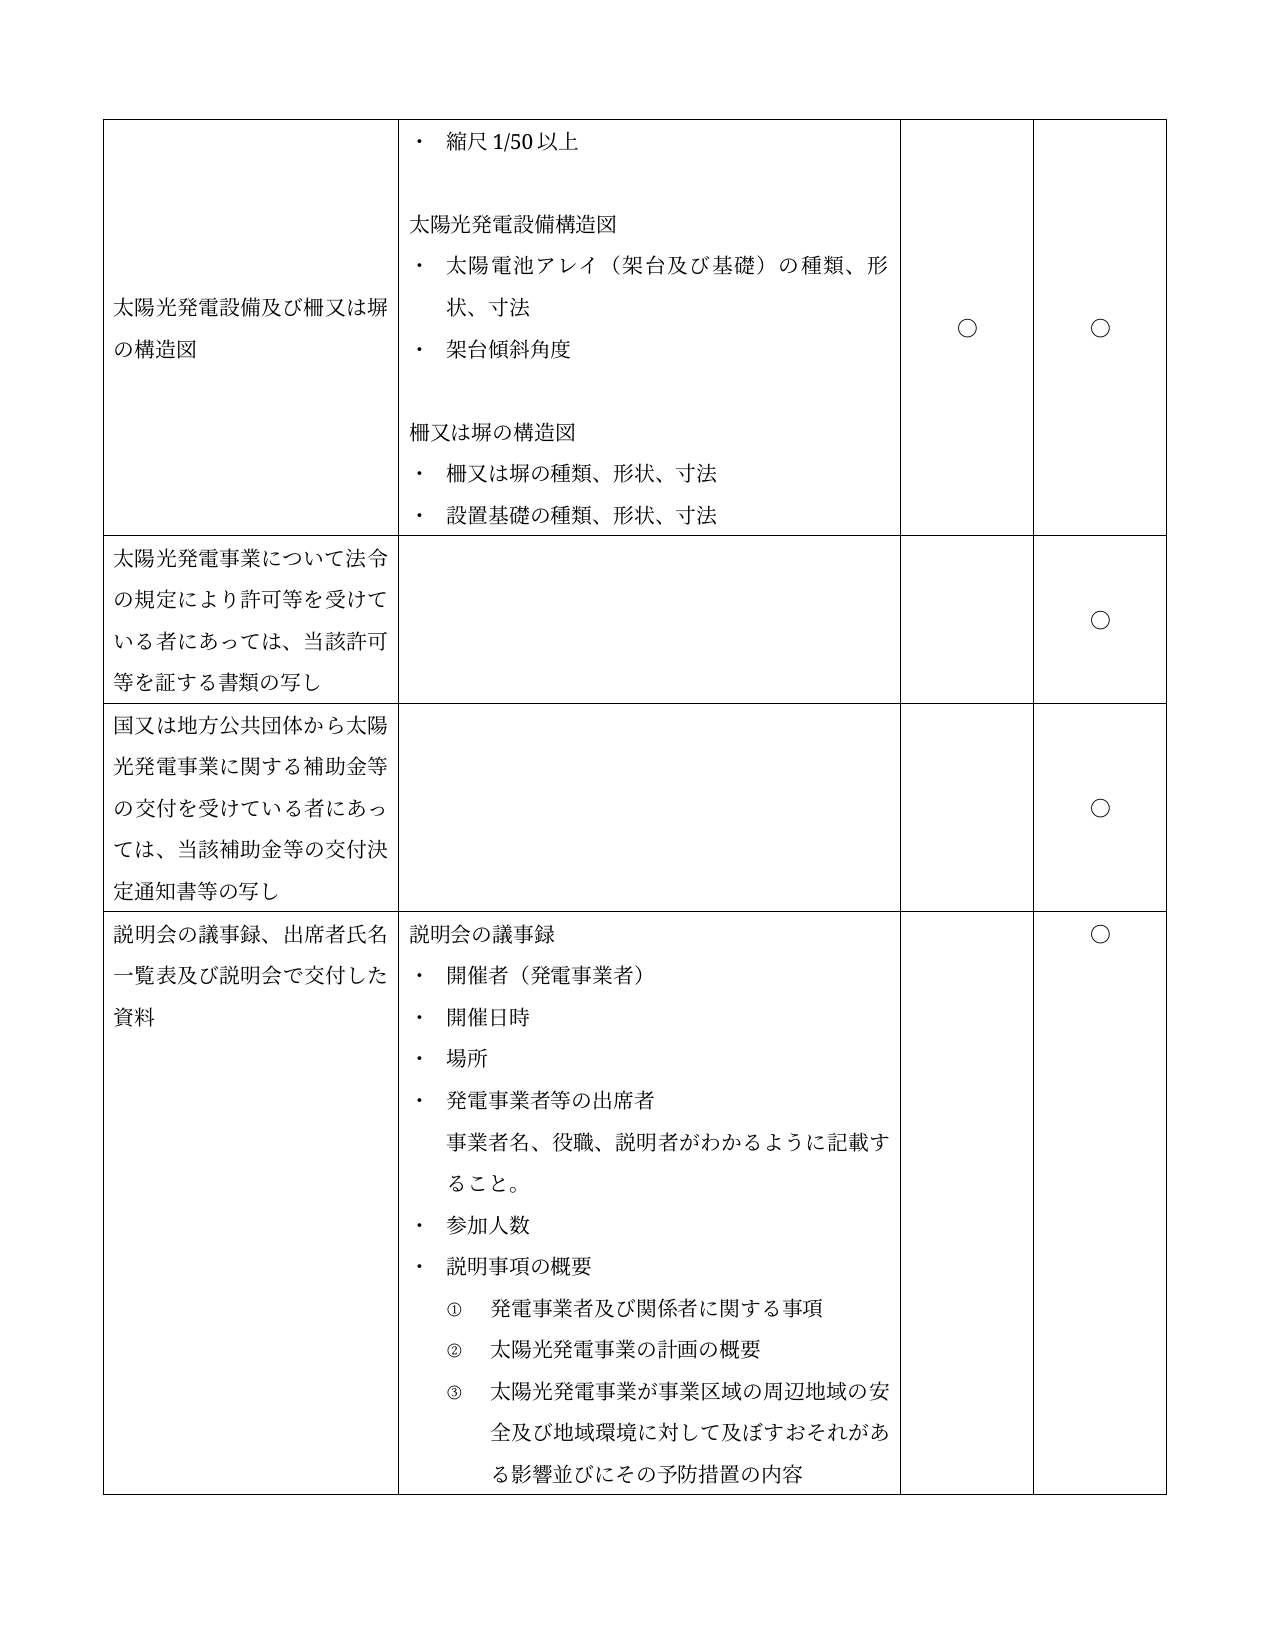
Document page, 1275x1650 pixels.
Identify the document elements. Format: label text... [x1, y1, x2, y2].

table_cell [399, 704, 900, 911]
table_header 縮尺1/50以上 太陽光発電設備構造図 太陽電池アレイ（架台及び基礎）の種類、形状、寸法 架台傾斜角度 柵又は塀の構造図 柵又は塀の種類、形状、寸法 設置基礎の種類、形状、寸法 [399, 120, 900, 535]
table_header 太陽光発電設備及び柵又は塀の構造図 [104, 120, 398, 535]
table_cell [901, 912, 1033, 1494]
table_cell 国又は地方公共団体から太陽光発電事業に関する補助金等の交付を受けている者にあっては、当該補助金等の交付決定通知書等の写し [104, 704, 398, 911]
table_cell [399, 536, 900, 702]
table_header 〇 [901, 120, 1033, 535]
table_cell 〇 [1034, 912, 1166, 1494]
table_cell [901, 704, 1033, 911]
table_cell 太陽光発電事業について法令の規定により許可等を受けている者にあっては、当該許可等を証する書類の写し [104, 536, 398, 702]
table_header 〇 [1034, 120, 1166, 535]
table_cell 〇 [1034, 536, 1166, 702]
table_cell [399, 912, 900, 1494]
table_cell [104, 912, 398, 1494]
table_cell 〇 [1034, 704, 1166, 911]
table_cell [901, 536, 1033, 702]
